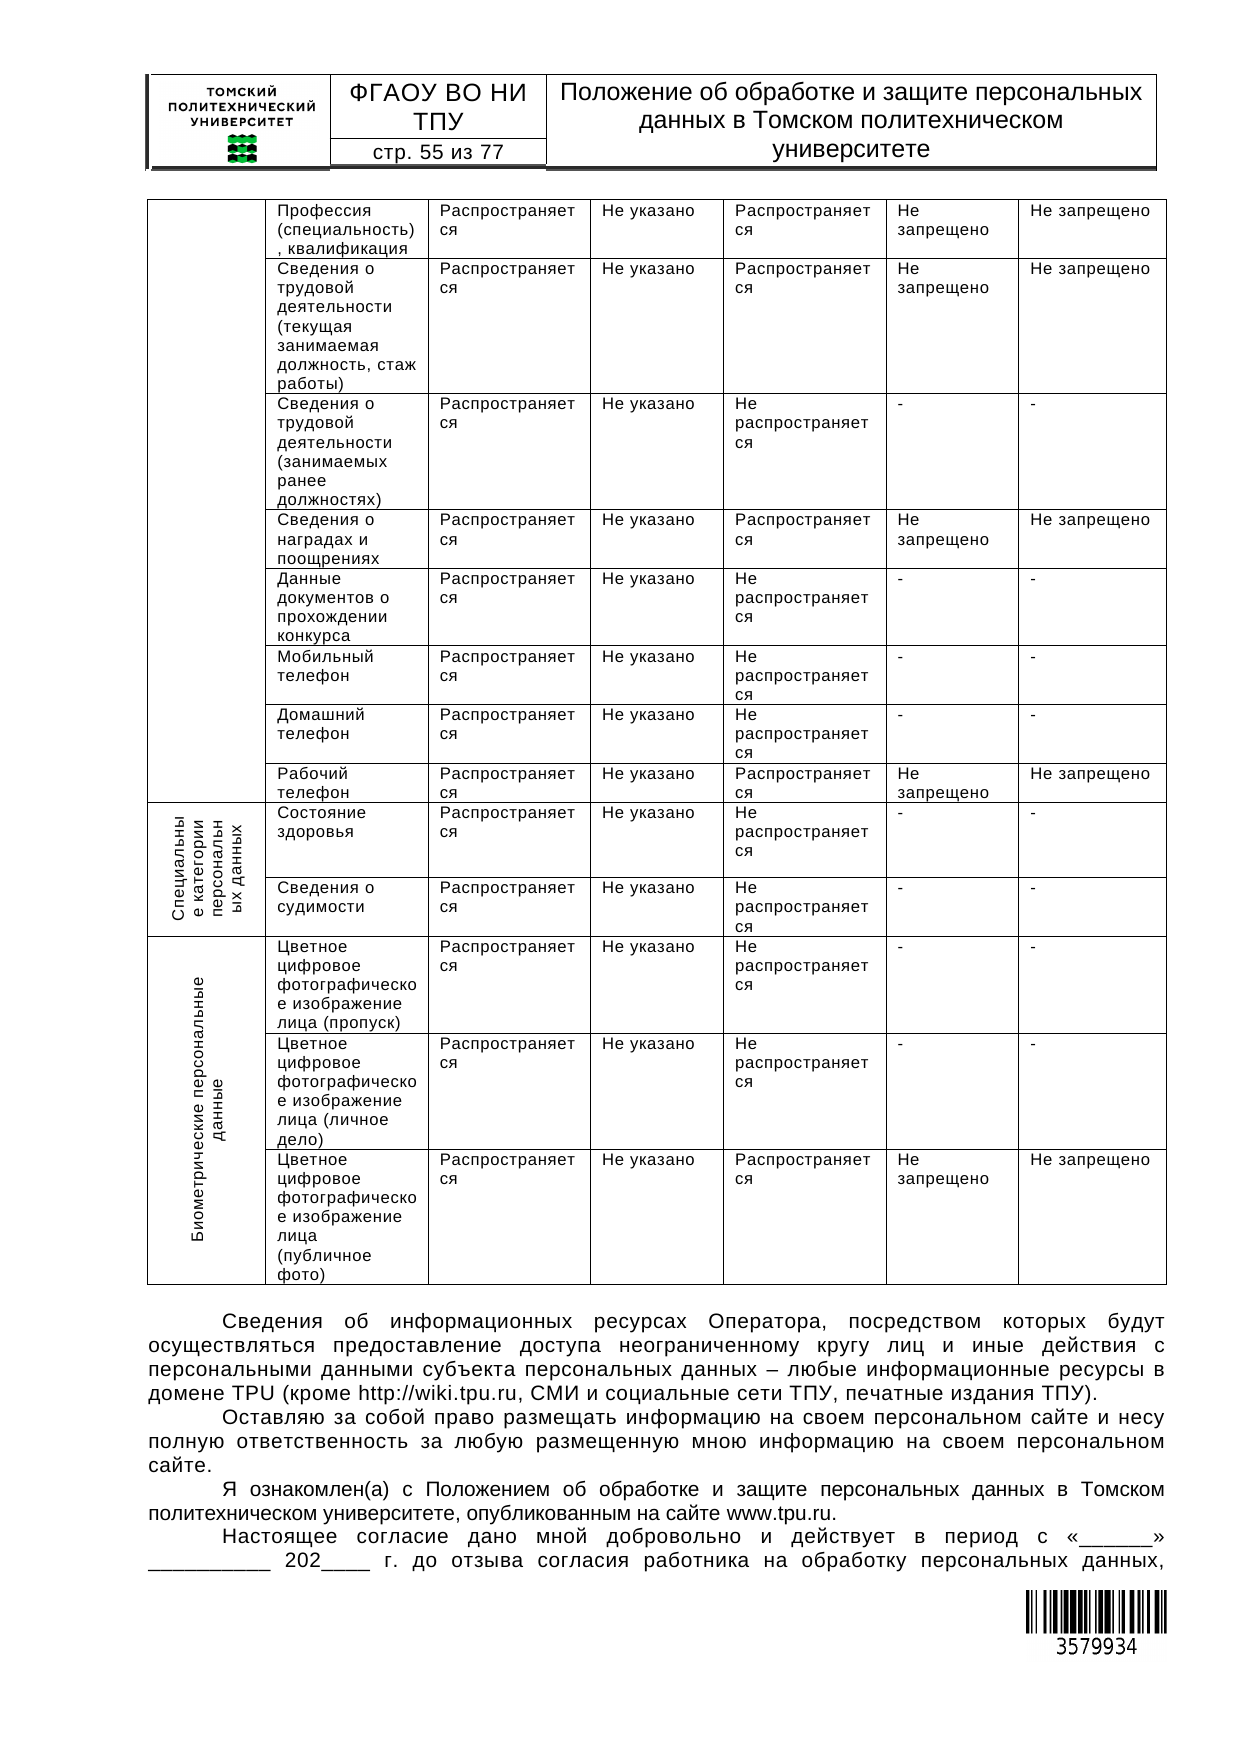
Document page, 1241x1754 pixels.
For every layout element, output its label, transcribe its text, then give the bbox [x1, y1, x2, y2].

table_cell Не распространяется [724, 937, 886, 1032]
table_cell Распространяется [429, 200, 590, 258]
table_cell Состояние здоровья [266, 803, 428, 877]
table_cell Не запрещено [1019, 764, 1166, 802]
table_cell Не указано [591, 937, 723, 1032]
table_cell Распространяется [429, 510, 590, 568]
table_cell Не указано [591, 1150, 723, 1284]
table_cell Не распространяется [724, 394, 886, 509]
picture [158, 81, 320, 165]
table_cell Распространяется [429, 878, 590, 936]
table_cell Распространяется [429, 705, 590, 762]
table_cell Сведения о судимости [266, 878, 428, 936]
picture [1026, 1590, 1167, 1662]
table_cell Данные документов о прохождении конкурса [266, 569, 428, 645]
table_cell Не указано [591, 705, 723, 762]
table_cell Распространяется [429, 803, 590, 877]
table_cell - [887, 569, 1018, 645]
table_cell - [1019, 394, 1166, 509]
table_cell - [1019, 803, 1166, 877]
table_cell Распространяется [429, 1150, 590, 1284]
table_cell Распространяется [724, 1150, 886, 1284]
table_cell Не указано [591, 259, 723, 393]
table_cell Не запрещено [887, 764, 1018, 802]
table_cell Распространяется [724, 510, 886, 568]
table_cell Не указано [591, 764, 723, 802]
table_cell - [1019, 569, 1166, 645]
table_cell Распространяется [429, 937, 590, 1032]
table_cell Не указано [591, 646, 723, 704]
table_cell - [1019, 646, 1166, 704]
table_cell Домашний телефон [266, 705, 428, 762]
table_cell - [887, 1034, 1018, 1148]
table_cell Не распространяется [724, 569, 886, 645]
table_cell Не распространяется [724, 646, 886, 704]
table_cell Распространяется [429, 259, 590, 393]
table_cell - [1019, 878, 1166, 936]
table_cell Не указано [591, 510, 723, 568]
table_cell Цветное цифровое фотографическое изображение лица (пропуск) [266, 937, 428, 1032]
table_cell - [1019, 937, 1166, 1032]
table_cell Не распространяется [724, 878, 886, 936]
table_cell Сведения о трудовой деятельности (занимаемых ранее должностях) [266, 394, 428, 509]
table_cell Не запрещено [887, 259, 1018, 393]
table_cell Сведения о трудовой деятельности (текущая занимаемая должность, стаж работы) [266, 259, 428, 393]
table_cell Распространяется [429, 646, 590, 704]
table_cell Специальные категории персональных данных [148, 803, 265, 936]
table_cell Не указано [591, 878, 723, 936]
table_cell Профессия (специальность), квалификация [266, 200, 428, 258]
table_cell Не запрещено [887, 200, 1018, 258]
table_cell Не распространяется [724, 1034, 886, 1148]
table_cell - [1019, 705, 1166, 762]
table_cell Не распространяется [724, 705, 886, 762]
table_cell Не запрещено [1019, 259, 1166, 393]
table_cell Цветное цифровое фотографическое изображение лица (публичное фото) [266, 1150, 428, 1284]
table_cell - [887, 394, 1018, 509]
table_cell Распространяется [429, 569, 590, 645]
table_cell - [887, 878, 1018, 936]
table_cell Не указано [591, 569, 723, 645]
table_cell Рабочий телефон [266, 764, 428, 802]
table_cell Оставляю за собой право размещать информацию на своем персональном сайте и несу полную ответственность за любую размещенную мною информацию на своем персональном сайте. Я ознакомлен(а) с Положением об обработке и защите персональных данных в Томском политехническом университете, опубликованным на сайте www.tpu.ru. [148, 1405, 1167, 1524]
table_cell Не указано [591, 394, 723, 509]
table_cell - [887, 937, 1018, 1032]
table_cell Не запрещено [1019, 200, 1166, 258]
table_cell Не распространяется [724, 803, 886, 877]
table_cell - [887, 646, 1018, 704]
table_cell Не запрещено [1019, 1150, 1166, 1284]
table_cell Сведения об информационных ресурсах Оператора, посредством которых будут осуществляться предоставление доступа неограниченному кругу лиц и иные действия с персональными данными субъекта персональных данных – любые информационные ресурсы в домене TPU (кроме http://wiki.tpu.ru, СМИ и социальные сети ТПУ, печатные издания ТПУ). [148, 1285, 1167, 1404]
table_cell - [887, 803, 1018, 877]
table_cell Не запрещено [887, 1150, 1018, 1284]
table_cell Распространяется [429, 764, 590, 802]
table_cell Не указано [591, 1034, 723, 1148]
table_cell Не указано [591, 803, 723, 877]
table_cell Не указано [591, 200, 723, 258]
table_cell Не запрещено [887, 510, 1018, 568]
table_cell - [887, 705, 1018, 762]
table_cell Распространяется [724, 259, 886, 393]
table_cell Цветное цифровое фотографическое изображение лица (личное дело) [266, 1034, 428, 1148]
table_cell Сведения о наградах и поощрениях [266, 510, 428, 568]
table_cell Не запрещено [1019, 510, 1166, 568]
table_cell Распространяется [724, 764, 886, 802]
table_cell Мобильный телефон [266, 646, 428, 704]
table_cell - [1019, 1034, 1166, 1148]
table_cell Распространяется [724, 200, 886, 258]
table_cell Распространяется [429, 1034, 590, 1148]
table_cell Распространяется [429, 394, 590, 509]
table_cell Биометрические персональные данные [148, 937, 265, 1284]
